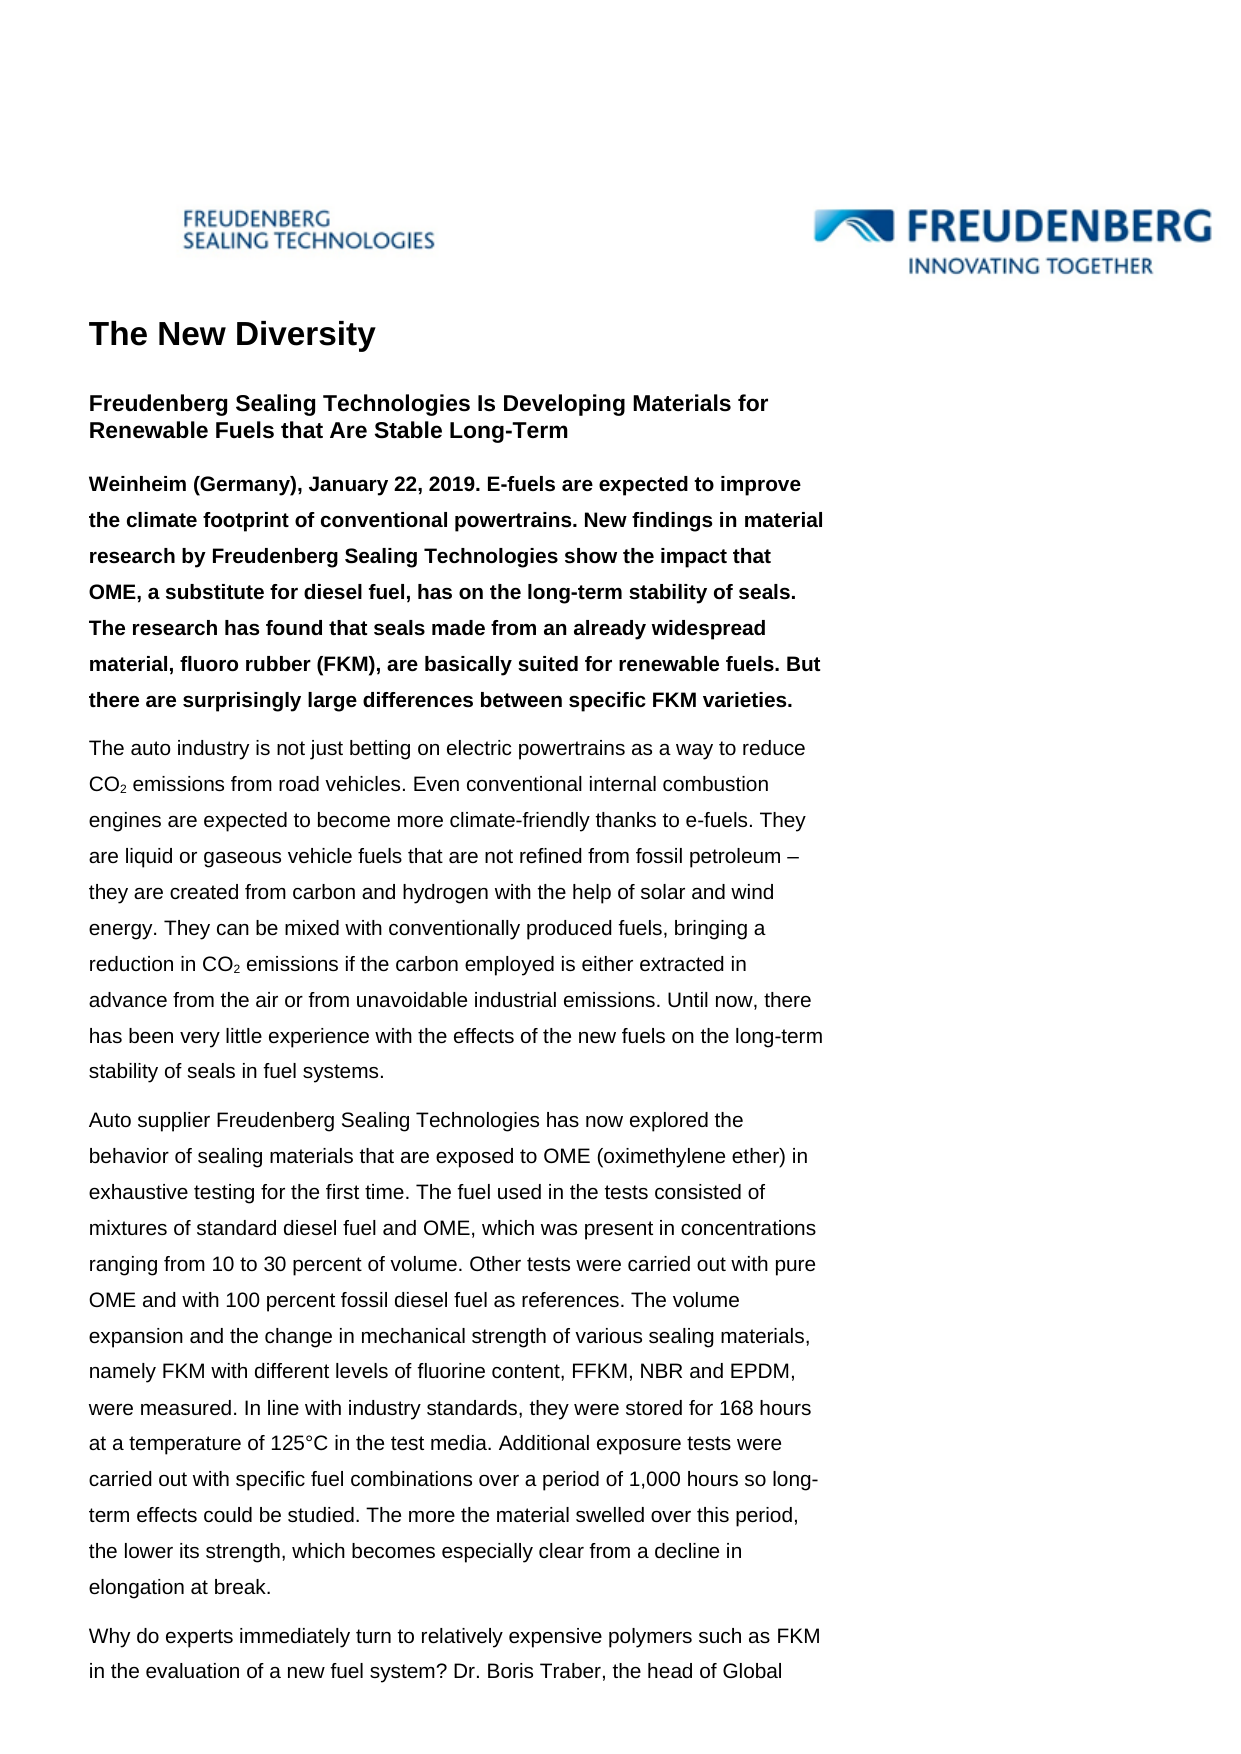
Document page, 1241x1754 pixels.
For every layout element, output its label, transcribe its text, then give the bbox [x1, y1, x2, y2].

text The New Diversity [89, 313, 827, 352]
text Auto supplier Freudenberg Sealing Technologies has now explored the behavior of sealing materials that are exposed to OME (oximethylene ether) in exhaustive testing for the first time. The fuel used in the tests consisted of mixtures of standard diesel fuel and OME, which was present in concentrations ranging from 10 to 30 percent of volume. Other tests were carried out with pure OME and with 100 percent fossil diesel fuel as references. The volume expansion and the change in mechanical strength of various sealing materials, namely FKM with different levels of fluorine content, FFKM, NBR and EPDM, were measured. In line with industry standards, they were stored for 168 hours at a temperature of 125°C in the test media. Additional exposure tests were carried out with specific fuel combinations over a period of 1,000 hours so long-term effects could be studied. The more the material swelled over this period, the lower its strength, which becomes especially clear from a decline in elongation at break. [89, 1108, 827, 1599]
text The auto industry is not just betting on electric powertrains as a way to reduce CO2 emissions from road vehicles. Even conventional internal combustion engines are expected to become more climate-friendly thanks to e-fuels. They are liquid or gaseous vehicle fuels that are not refined from fossil petroleum – they are created from carbon and hydrogen with the help of solar and wind energy. They can be mixed with conventionally produced fuels, bringing a reduction in CO2 emissions if the carbon employed is either extracted in advance from the air or from unavoidable industrial emissions. Until now, there has been very little experience with the effects of the new fuels on the long-term stability of seals in fuel systems. [89, 736, 827, 1083]
text Weinheim (Germany), January 22, 2019. E-fuels are expected to improve the climate footprint of conventional powertrains. New findings in material research by Freudenberg Sealing Technologies show the impact that OME, a substitute for diesel fuel, has on the long-term stability of seals. The research has found that seals made from an already widespread material, fluoro rubber (FKM), are basically suited for renewable fuels. But there are surprisingly large differences between specific FKM varieties. [89, 472, 827, 711]
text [89, 1623, 827, 1683]
text Freudenberg Sealing Technologies Is Developing Materials for Renewable Fuels that Are Stable Long-Term [89, 390, 827, 443]
